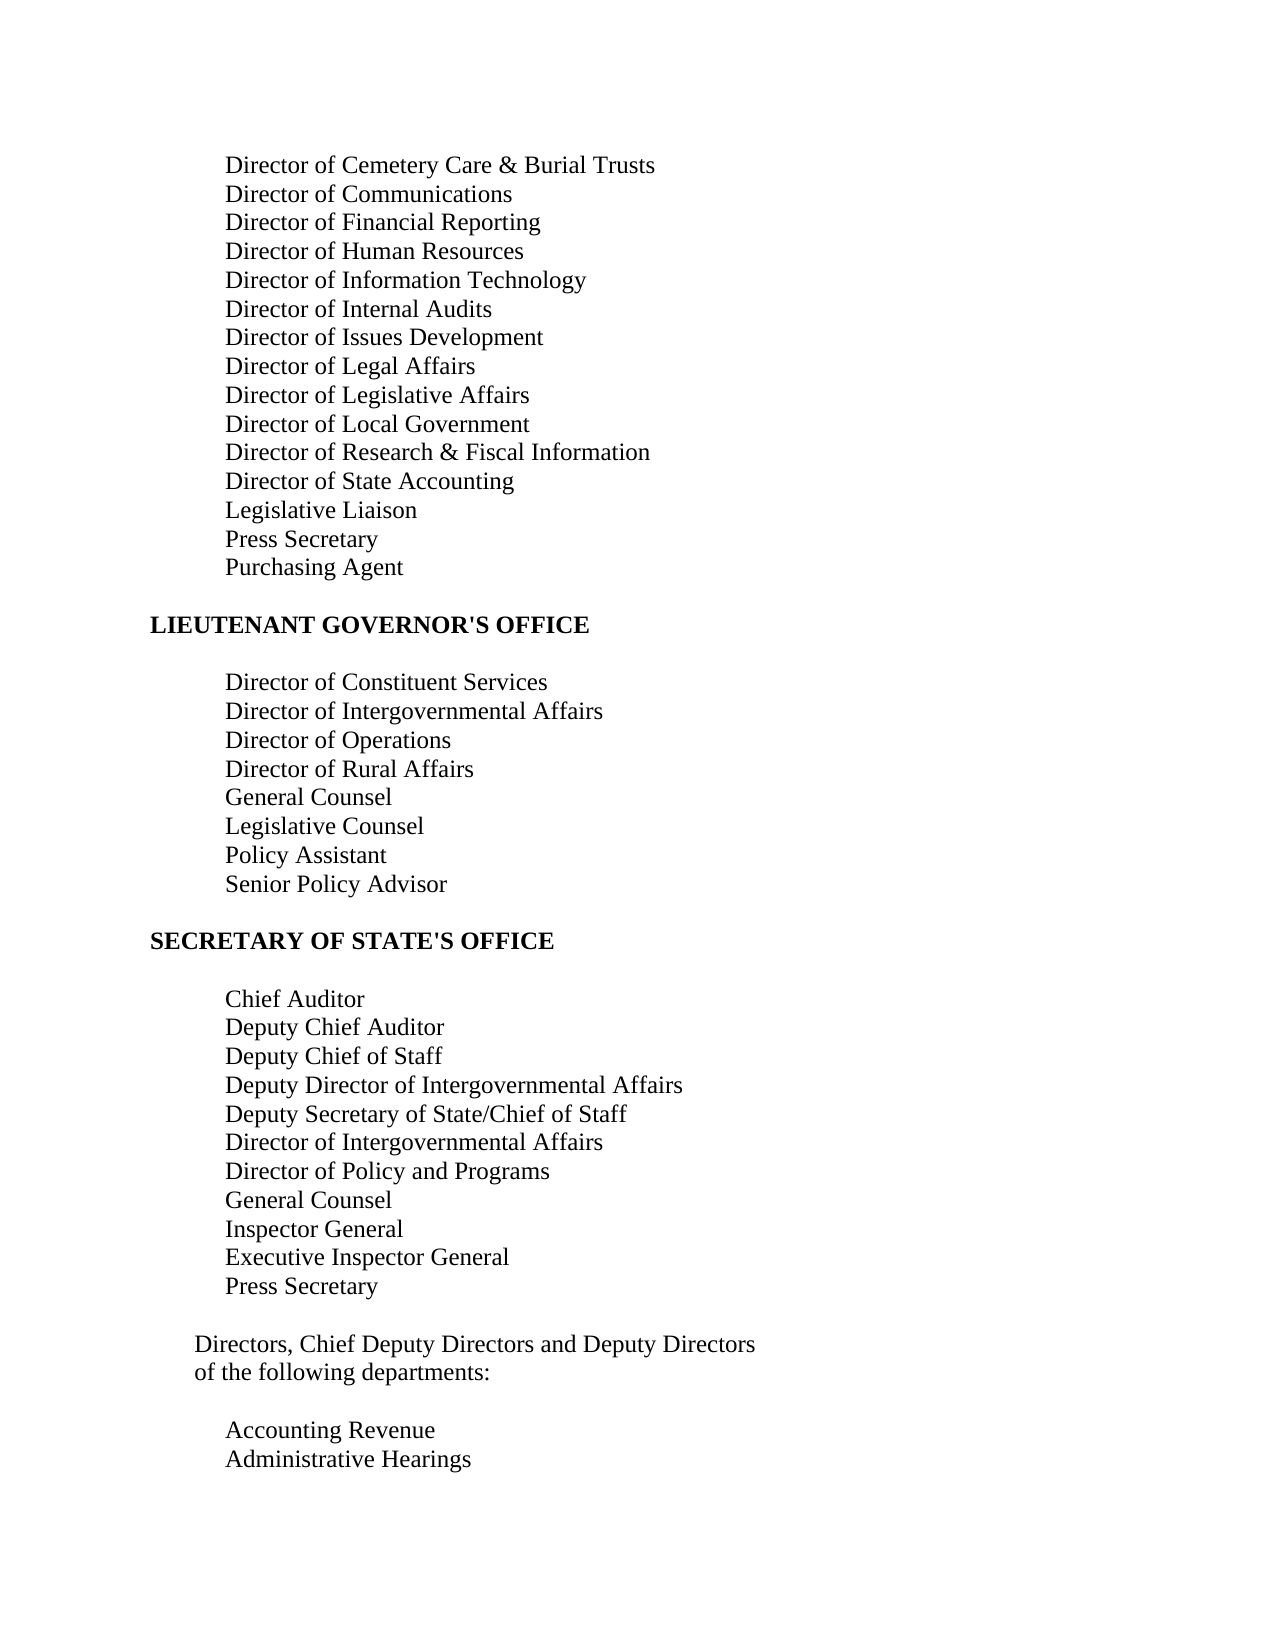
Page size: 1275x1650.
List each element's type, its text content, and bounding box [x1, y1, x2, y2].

text Inspector General [225, 1214, 1125, 1242]
text General Counsel [225, 782, 1125, 811]
text Executive Inspector General [225, 1242, 1125, 1271]
text Director of Operations [225, 725, 1125, 754]
text Director of Intergovernmental Affairs [225, 1127, 1125, 1156]
text Director of Issues Development [225, 322, 1125, 351]
text Director of Financial Reporting [225, 207, 1125, 236]
text Director of Legislative Affairs [225, 380, 1125, 409]
text Director of State Accounting [225, 466, 1125, 495]
text Director of Local Government [225, 409, 1125, 437]
text Administrative Hearings [225, 1444, 1125, 1472]
text Director of Policy and Programs [225, 1156, 1125, 1185]
text Director of Rural Affairs [225, 754, 1125, 782]
text Legislative Liaison [225, 495, 1125, 524]
text Director of Information Technology [225, 265, 1125, 294]
text Director of Research & Fiscal Information [225, 437, 1125, 466]
text Policy Assistant [225, 840, 1125, 869]
text Purchasing Agent [225, 552, 1125, 581]
text Legislative Counsel [225, 811, 1125, 840]
text Director of Legal Affairs [225, 351, 1125, 380]
text Deputy Director of Intergovernmental Affairs [225, 1070, 1125, 1099]
text Director of Human Resources [225, 236, 1125, 265]
text Director of Constituent Services [225, 667, 1125, 696]
text SECRETARY OF STATE'S OFFICE [150, 926, 1125, 955]
text Press Secretary [225, 524, 1125, 552]
text Deputy Secretary of State/Chief of Staff [225, 1099, 1125, 1127]
text Directors, Chief Deputy Directors and Deputy Directors [194, 1329, 1125, 1357]
text Deputy Chief Auditor [225, 1012, 1125, 1041]
text Press Secretary [225, 1271, 1125, 1300]
text General Counsel [225, 1185, 1125, 1214]
text Director of Internal Audits [225, 294, 1125, 322]
text Accounting Revenue [150, 1415, 1125, 1444]
text of the following departments: [194, 1357, 1125, 1386]
text Chief Auditor [225, 984, 1125, 1012]
text Director of Communications [225, 179, 1125, 207]
text Deputy Chief of Staff [225, 1041, 1125, 1070]
text LIEUTENANT GOVERNOR'S OFFICE [150, 610, 1125, 639]
text Director of Cemetery Care & Burial Trusts [225, 150, 1125, 179]
text Senior Policy Advisor [225, 869, 1125, 897]
text Director of Intergovernmental Affairs [225, 696, 1125, 725]
